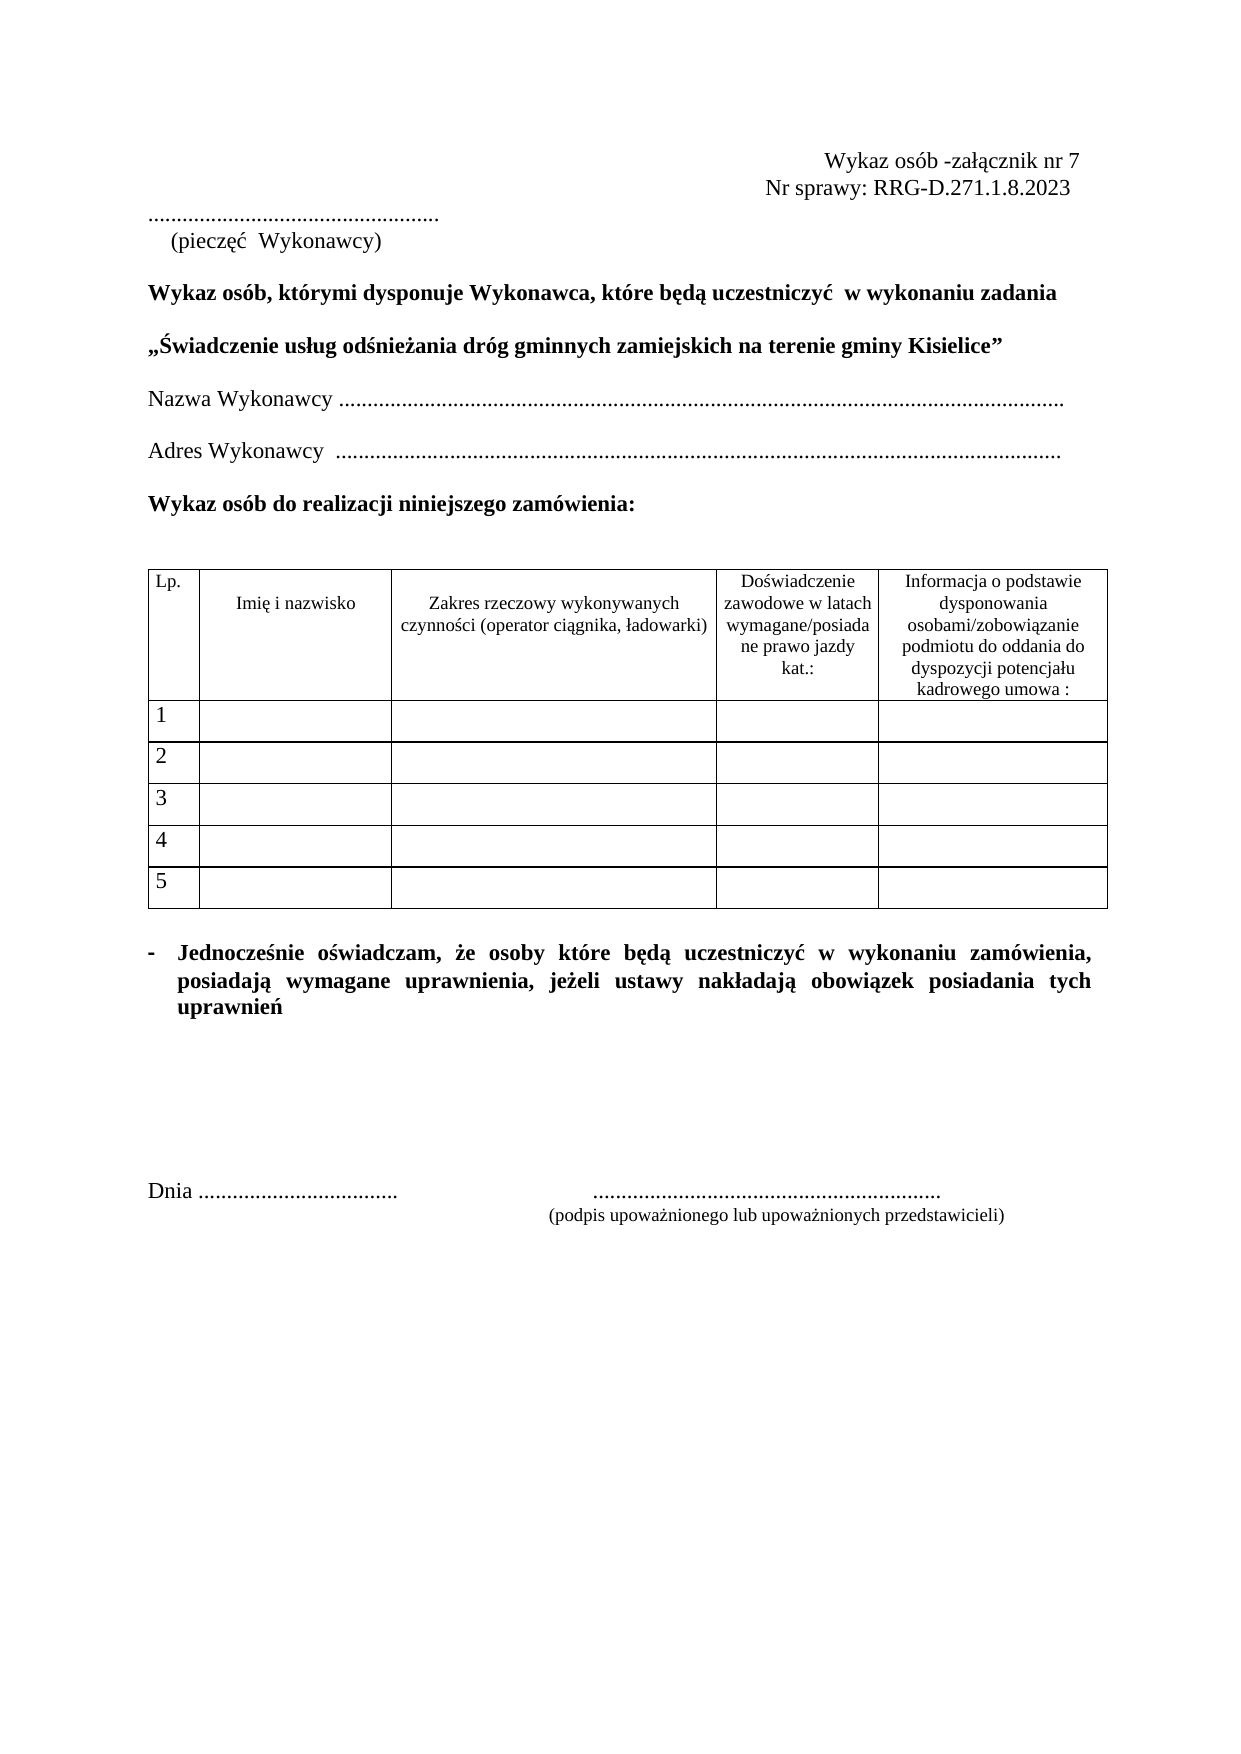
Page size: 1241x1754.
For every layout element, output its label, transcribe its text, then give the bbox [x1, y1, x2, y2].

table_cell 5 [149, 868, 199, 908]
text Wykaz osób do realizacji niniejszego zamówienia: [148, 490, 1093, 517]
text ................................................... [148, 200, 1093, 227]
table_cell [717, 743, 878, 783]
table_header Lp. [149, 570, 199, 700]
table_cell 4 [149, 826, 199, 866]
table_cell [392, 701, 716, 741]
table_cell [200, 826, 391, 866]
table_cell [200, 701, 391, 741]
table_cell [200, 743, 391, 783]
table_cell 1 [149, 701, 199, 741]
text (podpis upoważnionego lub upoważnionych przedstawicieli) [148, 1204, 1093, 1225]
table_cell 2 [149, 743, 199, 783]
text (pieczęć Wykonawcy) [148, 227, 1093, 253]
table_header Imię i nazwisko [200, 570, 391, 700]
table_cell [392, 743, 716, 783]
table_header Informacja o podstawie dysponowania osobami/zobowiązanie podmiotu do oddania do dyspozycji potencjału kadrowego umowa : [879, 570, 1107, 700]
text Nazwa Wykonawcy ............................................................................................................................... [148, 385, 1093, 411]
table_cell [717, 868, 878, 908]
table_cell [392, 826, 716, 866]
table_cell [717, 701, 878, 741]
text Wykaz osób -załącznik nr 7 [811, 148, 1093, 174]
text Wykaz osób, którymi dysponuje Wykonawca, które będą uczestniczyć w wykonaniu zadania „Świadczenie usług odśnieżania dróg gminnych zamiejskich na terenie gminy Kisielice” [148, 279, 1093, 358]
table_cell [879, 743, 1107, 783]
text Nr sprawy: RRG-D.271.1.8.2023 [148, 174, 1093, 200]
text Dnia ................................... ............................................................. [148, 1177, 1093, 1204]
list Jednocześnie oświadczam, że osoby które będą uczestniczyć w wykonaniu zamówienia, posiadają wymagane uprawnienia, jeżeli ustawy nakładają obowiązek posiadania tych uprawnień [148, 935, 1093, 1019]
table_cell [879, 868, 1107, 908]
table_cell 3 [149, 784, 199, 825]
table_cell [200, 868, 391, 908]
table_cell [392, 784, 716, 825]
table_cell [717, 784, 878, 825]
table_cell [392, 868, 716, 908]
table_cell [717, 826, 878, 866]
table_cell [200, 784, 391, 825]
table_header Zakres rzeczowy wykonywanych czynności (operator ciągnika, ładowarki) [392, 570, 716, 700]
table_cell [879, 701, 1107, 741]
table_header Doświadczenie zawodowe w latach wymagane/posiadane prawo jazdy kat.: [717, 570, 878, 700]
text Adres Wykonawcy ............................................................................................................................... [148, 437, 1093, 464]
table_cell [879, 784, 1107, 825]
table_cell [879, 826, 1107, 866]
